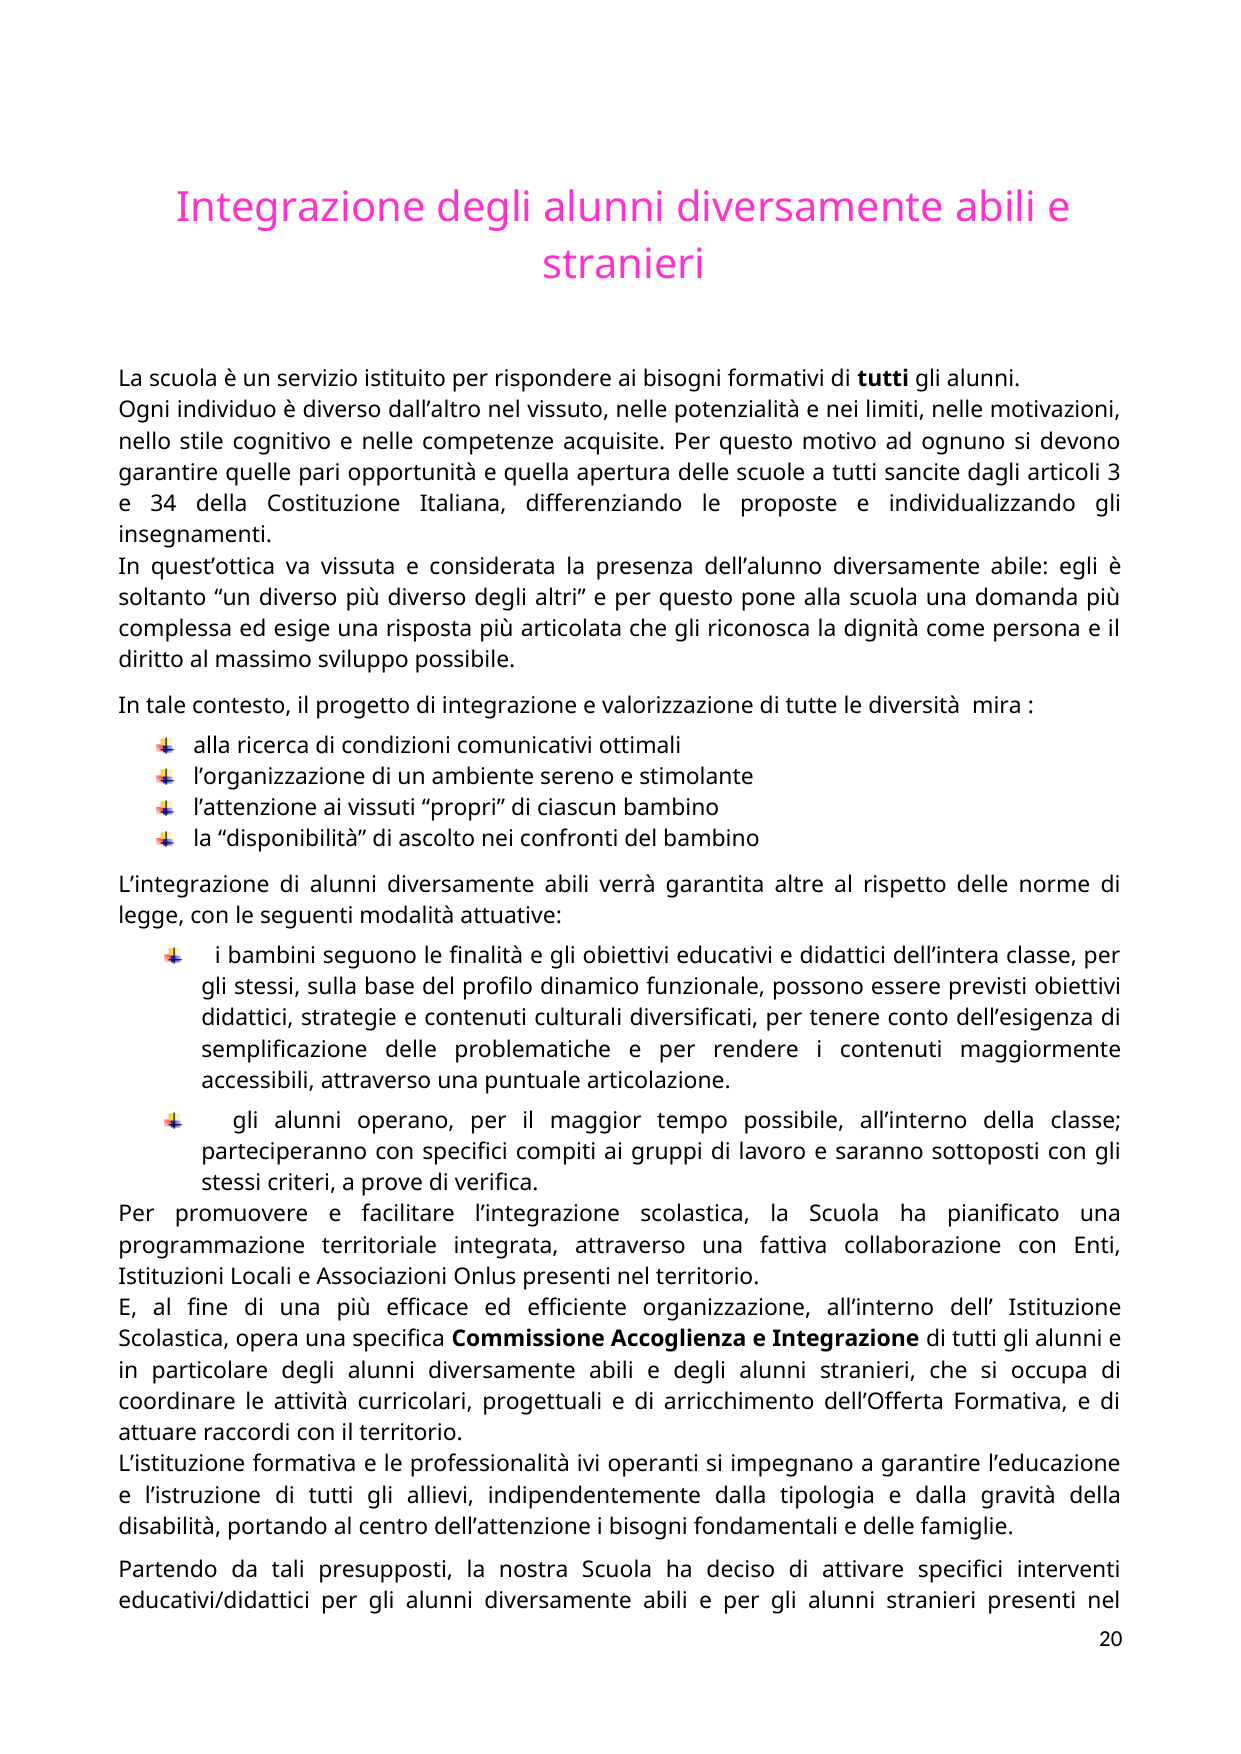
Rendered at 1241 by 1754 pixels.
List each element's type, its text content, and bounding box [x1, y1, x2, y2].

text E, al fine di una più efficace ed efficiente organizzazione, all’interno dell’ Istituzione Scolastica, opera una specifica Commissione Accoglienza e Integrazione di tutti gli alunni e in particolare degli alunni diversamente abili e degli alunni stranieri, che si occupa di coordinare le attività curricolari, progettuali e di arricchimento dell’Offerta Formativa, e di attuare raccordi con il territorio. [118, 1291, 1122, 1447]
text L’istituzione formativa e le professionalità ivi operanti si impegnano a garantire l’educazione e l’istruzione di tutti gli allievi, indipendentemente dalla tipologia e dalla gravità della disabilità, portando al centro dell’attenzione i bisogni fondamentali e delle famiglie. [118, 1447, 1122, 1541]
picture [156, 767, 174, 785]
picture [164, 1111, 182, 1129]
text Ogni individuo è diverso dall’altro nel vissuto, nelle potenzialità e nei limiti, nelle motivazioni, nello stile cognitivo e nelle competenze acquisite. Per questo motivo ad ognuno si devono garantire quelle pari opportunità e quella apertura delle scuole a tutti sancite dagli articoli 3 e 34 della Costituzione Italiana, differenziando le proposte e individualizzando gli insegnamenti. [118, 393, 1122, 550]
text L’integrazione di alunni diversamente abili verrà garantita altre al rispetto delle norme di legge, con le seguenti modalità attuative: [118, 868, 1122, 930]
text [118, 1553, 1122, 1616]
picture [156, 736, 174, 754]
text La scuola è un servizio istituito per rispondere ai bisogni formativi di tutti gli alunni. [118, 362, 1122, 393]
list gli alunni operano, per il maggior tempo possibile, all’interno della classe; parteciperanno con specifici compiti ai gruppi di lavoro e saranno sottoposti con gli stessi criteri, a prove di verifica. [163, 1104, 1122, 1197]
list la “disponibilità” di ascolto nei confronti del bambino [156, 822, 1122, 854]
list alla ricerca di condizioni comunicativi ottimali [156, 729, 1122, 760]
picture [156, 799, 174, 816]
picture [164, 946, 182, 964]
text Per promuovere e facilitare l’integrazione scolastica, la Scuola ha pianificato una programmazione territoriale integrata, attraverso una fattiva collaborazione con Enti, Istituzioni Locali e Associazioni Onlus presenti nel territorio. [118, 1197, 1122, 1291]
list l’attenzione ai vissuti “propri” di ciascun bambino [156, 791, 1122, 822]
text In tale contesto, il progetto di integrazione e valorizzazione di tutte le diversità mira : [118, 689, 1122, 720]
text In quest’ottica va vissuta e considerata la presenza dell’alunno diversamente abile: egli è soltanto “un diverso più diverso degli altri” e per questo pone alla scuola una domanda più complessa ed esige una risposta più articolata che gli riconosca la dignità come persona e il diritto al massimo sviluppo possibile. [118, 550, 1122, 675]
list l’organizzazione di un ambiente sereno e stimolante [156, 760, 1122, 791]
list i bambini seguono le finalità e gli obiettivi educativi e didattici dell’intera classe, per gli stessi, sulla base del profilo dinamico funzionale, possono essere previsti obiettivi didattici, strategie e contenuti culturali diversificati, per tenere conto dell’esigenza di semplificazione delle problematiche e per rendere i contenuti maggiormente accessibili, attraverso una puntuale articolazione. [163, 939, 1122, 1095]
picture [156, 830, 174, 847]
